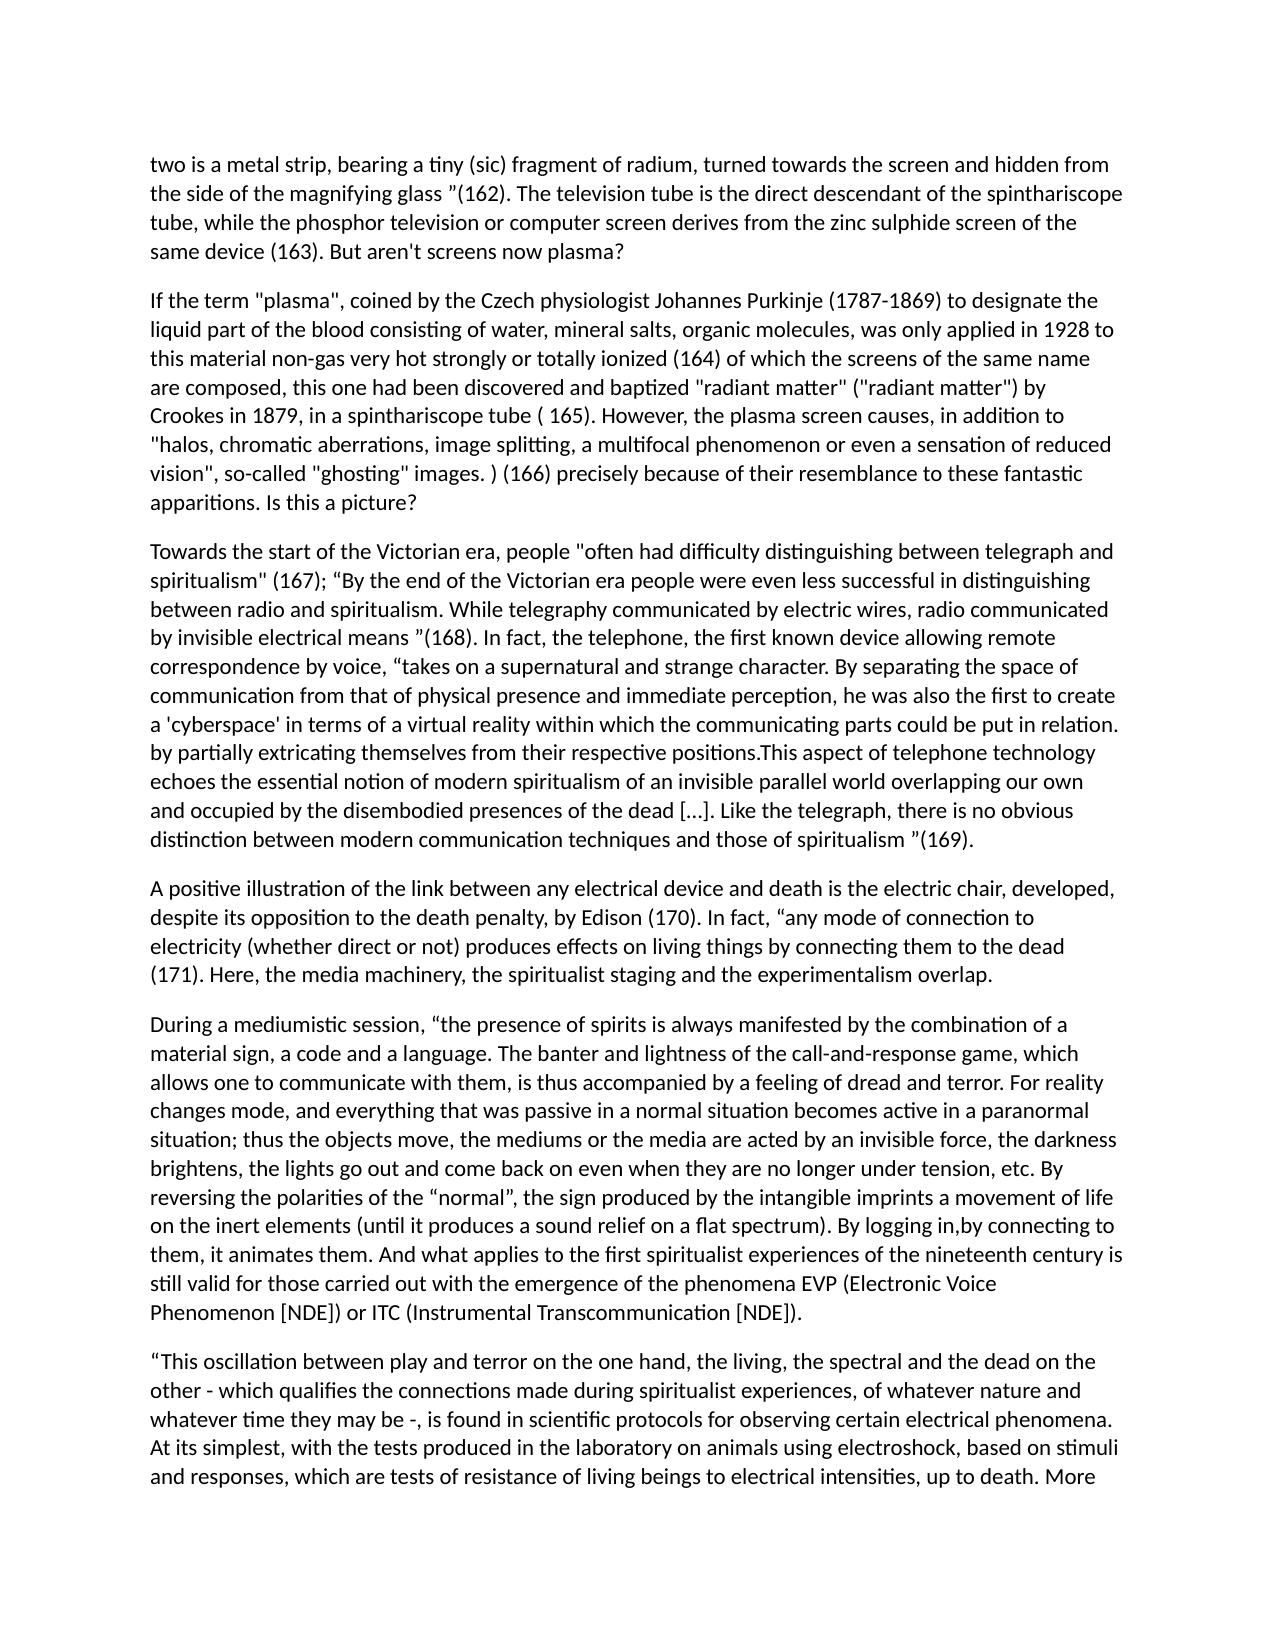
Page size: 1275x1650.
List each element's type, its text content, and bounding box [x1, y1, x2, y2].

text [150, 150, 1125, 265]
text A positive illustration of the link between any electrical device and death is the electric chair, developed, despite its opposition to the death penalty, by Edison (170). In fact, “any mode of connection to electricity (whether direct or not) produces effects on living things by connecting them to the dead (171). Here, the media machinery, the spiritualist staging and the experimentalism overlap. [150, 874, 1125, 989]
text During a mediumistic session, “the presence of spirits is always manifested by the combination of a material sign, a code and a language. The banter and lightness of the call-and-response game, which allows one to communicate with them, is thus accompanied by a feeling of dread and terror. For reality changes mode, and everything that was passive in a normal situation becomes active in a paranormal situation; thus the objects move, the mediums or the media are acted by an invisible force, the darkness brightens, the lights go out and come back on even when they are no longer under tension, etc. By reversing the polarities of the “normal”, the sign produced by the intangible imprints a movement of life on the inert elements (until it produces a sound relief on a flat spectrum). By logging in,by connecting to them, it animates them. And what applies to the first spiritualist experiences of the nineteenth century is still valid for those carried out with the emergence of the phenomena EVP (Electronic Voice Phenomenon [NDE]) or ITC (Instrumental Transcommunication [NDE]). [150, 1009, 1125, 1326]
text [150, 1347, 1125, 1490]
text Towards the start of the Victorian era, people "often had difficulty distinguishing between telegraph and spiritualism" (167); “By the end of the Victorian era people were even less successful in distinguishing between radio and spiritualism. While telegraphy communicated by electric wires, radio communicated by invisible electrical means ”(168). In fact, the telephone, the first known device allowing remote correspondence by voice, “takes on a supernatural and strange character. By separating the space of communication from that of physical presence and immediate perception, he was also the first to create a 'cyberspace' in terms of a virtual reality within which the communicating parts could be put in relation. by partially extricating themselves from their respective positions.This aspect of telephone technology echoes the essential notion of modern spiritualism of an invisible parallel world overlapping our own and occupied by the disembodied presences of the dead […]. Like the telegraph, there is no obvious distinction between modern communication techniques and those of spiritualism ”(169). [150, 537, 1125, 853]
text If the term "plasma", coined by the Czech physiologist Johannes Purkinje (1787-1869) to designate the liquid part of the blood consisting of water, mineral salts, organic molecules, was only applied in 1928 to this material non-gas very hot strongly or totally ionized (164) of which the screens of the same name are composed, this one had been discovered and baptized "radiant matter" ("radiant matter") by Crookes in 1879, in a spinthariscope tube ( 165). However, the plasma screen causes, in addition to "halos, chromatic aberrations, image splitting, a multifocal phenomenon or even a sensation of reduced vision", so-called "ghosting" images. ) (166) precisely because of their resemblance to these fantastic apparitions. Is this a picture? [150, 286, 1125, 516]
